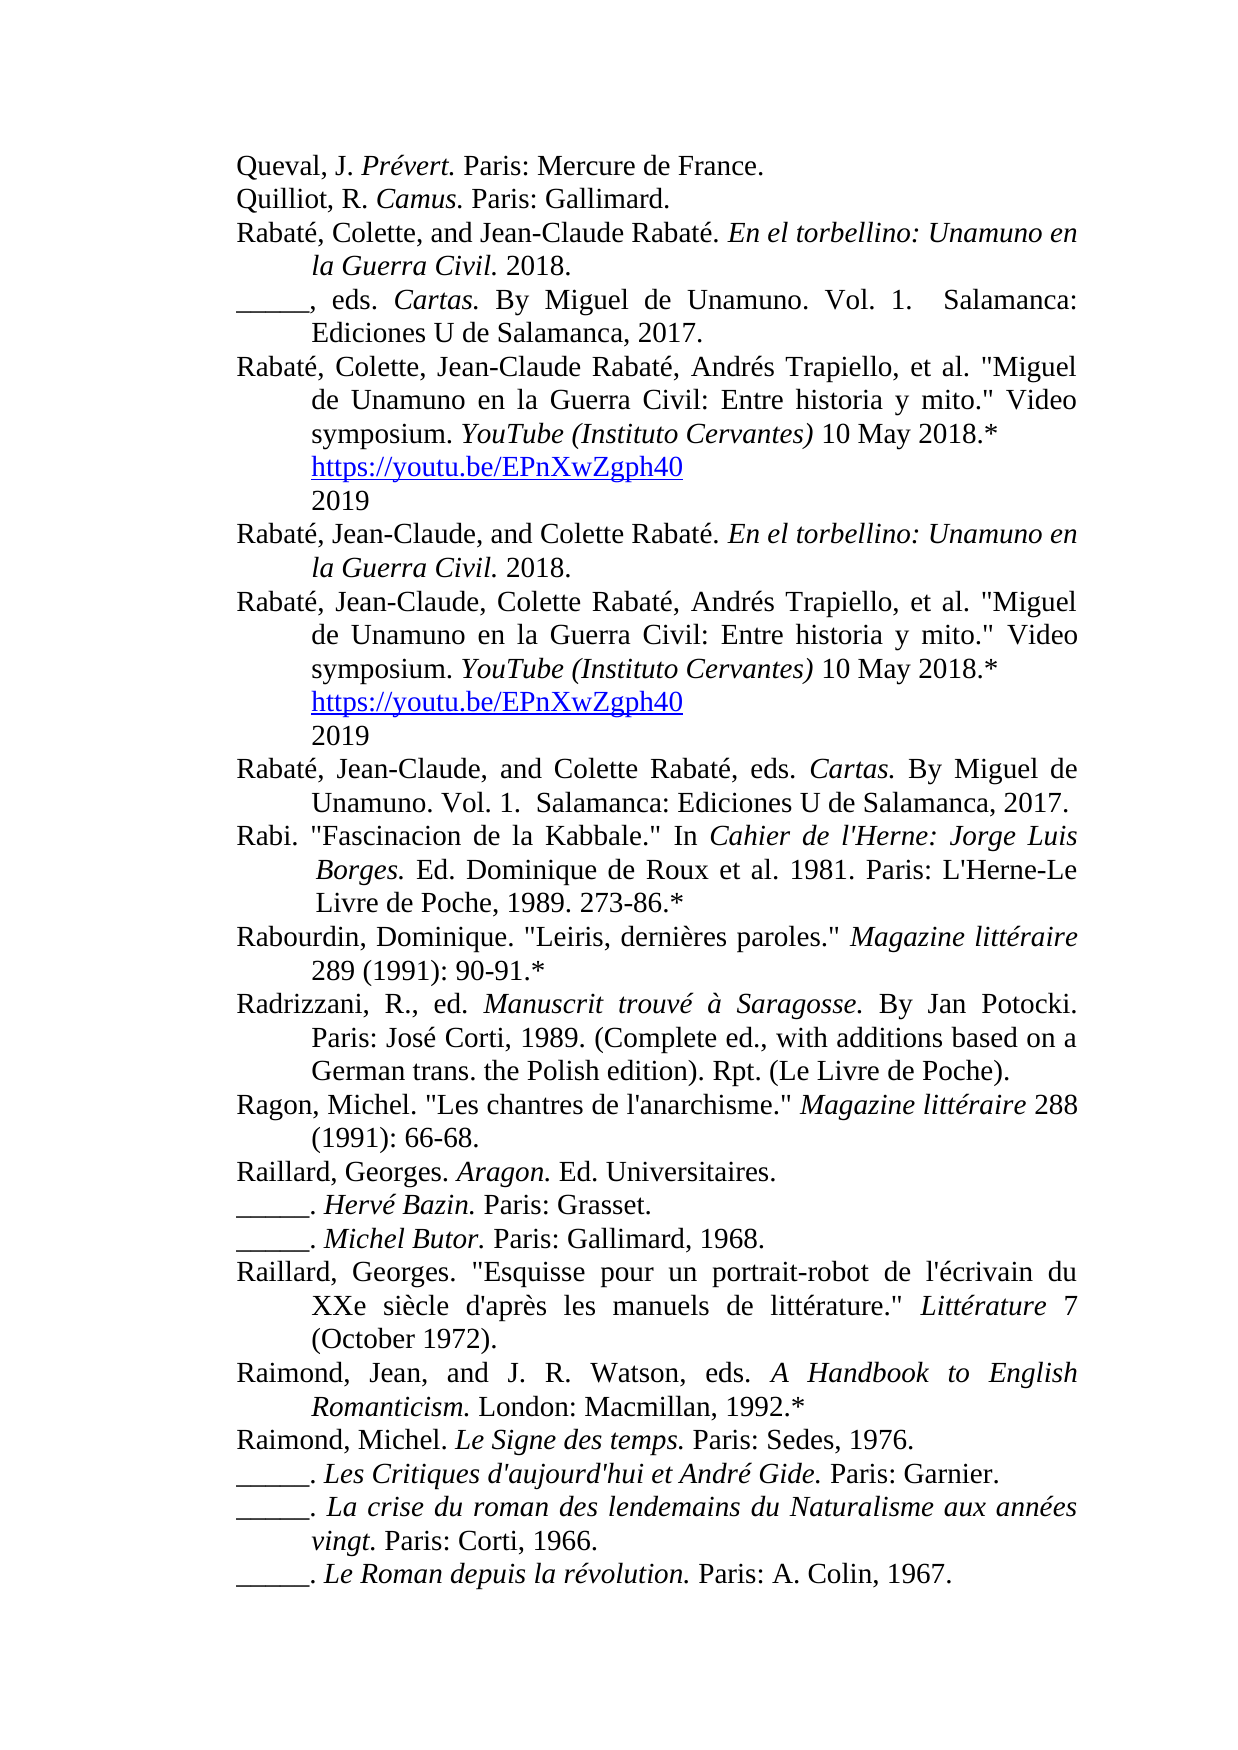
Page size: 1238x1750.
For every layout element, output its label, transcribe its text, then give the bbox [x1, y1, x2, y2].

text Raimond, Michel. Le Signe des temps. Paris: Sedes, 1976. [236, 1422, 1078, 1456]
text Raimond, Jean, and J. R. Watson, eds. A Handbook to English Romanticism. London: Macmillan, 1992.* [236, 1355, 1078, 1422]
text https://youtu.be/EPnXwZgph40 [236, 449, 1078, 483]
text _____. Les Critiques d'aujourd'hui et André Gide. Paris: Garnier. [236, 1456, 1078, 1489]
text Rabaté, Jean-Claude, and Colette Rabaté, eds. Cartas. By Miguel de Unamuno. Vol. 1. Salamanca: Ediciones U de Salamanca, 2017. [236, 751, 1078, 818]
text 2019 [236, 483, 1078, 517]
text Rabaté, Jean-Claude, Colette Rabaté, Andrés Trapiello, et al. "Miguel de Unamuno en la Guerra Civil: Entre historia y mito." Video symposium. YouTube (Instituto Cervantes) 10 May 2018.* [236, 584, 1078, 684]
text https://youtu.be/EPnXwZgph40 [236, 684, 1078, 718]
text Rabourdin, Dominique. "Leiris, dernières paroles." Magazine littéraire 289 (1991): 90-91.* [236, 919, 1078, 986]
text 2019 [236, 718, 1078, 751]
text _____. Michel Butor. Paris: Gallimard, 1968. [236, 1221, 1078, 1254]
text Rabaté, Jean-Claude, and Colette Rabaté. En el torbellino: Unamuno en la Guerra Civil. 2018. [236, 517, 1078, 584]
text Rabaté, Colette, and Jean-Claude Rabaté. En el torbellino: Unamuno en la Guerra Civil. 2018. [236, 215, 1078, 282]
text Radrizzani, R., ed. Manuscrit trouvé à Saragosse. By Jan Potocki. Paris: José Corti, 1989. (Complete ed., with additions based on a German trans. the Polish edition). Rpt. (Le Livre de Poche). [236, 986, 1078, 1087]
text _____. Hervé Bazin. Paris: Grasset. [236, 1187, 1078, 1221]
text Ragon, Michel. "Les chantres de l'anarchisme." Magazine littéraire 288 (1991): 66-68. [236, 1087, 1078, 1154]
text _____. La crise du roman des lendemains du Naturalisme aux années vingt. Paris: Corti, 1966. [236, 1489, 1078, 1556]
text Raillard, Georges. Aragon. Ed. Universitaires. [236, 1154, 1078, 1187]
text Quilliot, R. Camus. Paris: Gallimard. [236, 181, 1078, 215]
text Raillard, Georges. "Esquisse pour un portrait-robot de l'écrivain du XXe siècle d'après les manuels de littérature." Littérature 7 (October 1972). [236, 1254, 1078, 1355]
text Queval, J. Prévert. Paris: Mercure de France. [236, 148, 1078, 181]
text Rabi. "Fascinacion de la Kabbale." In Cahier de l'Herne: Jorge Luis Borges. Ed. Dominique de Roux et al. 1981. Paris: L'Herne-Le Livre de Poche, 1989. 273-86.* [236, 818, 1078, 919]
text Rabaté, Colette, Jean-Claude Rabaté, Andrés Trapiello, et al. "Miguel de Unamuno en la Guerra Civil: Entre historia y mito." Video symposium. YouTube (Instituto Cervantes) 10 May 2018.* [236, 349, 1078, 449]
text _____, eds. Cartas. By Miguel de Unamuno. Vol. 1. Salamanca: Ediciones U de Salamanca, 2017. [236, 282, 1078, 349]
text _____. Le Roman depuis la révolution. Paris: A. Colin, 1967. [236, 1556, 1078, 1590]
